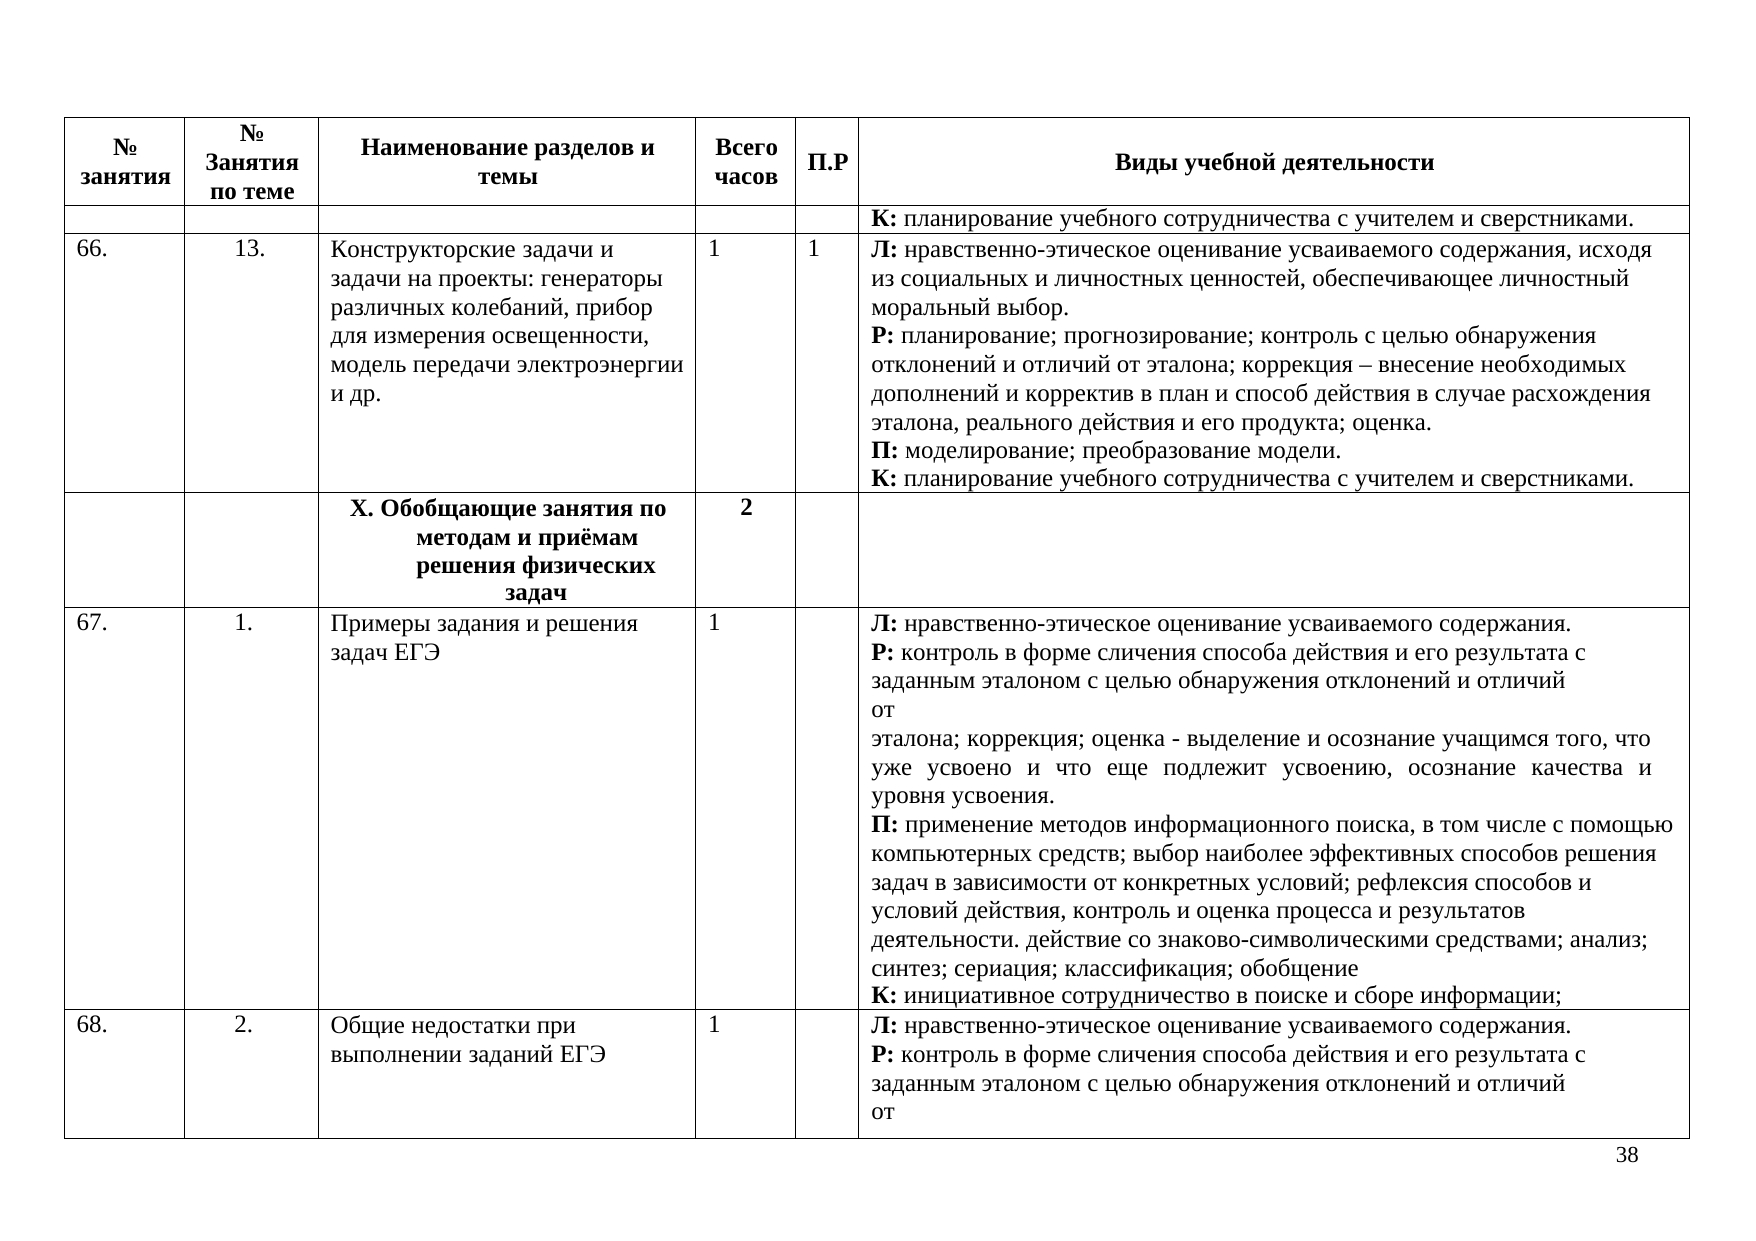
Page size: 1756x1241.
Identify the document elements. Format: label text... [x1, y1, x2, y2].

table_cell 67. [65, 608, 184, 1009]
table_cell Конструкторские задачи и задачи на проекты: генераторы различных колебаний, прибор для измерения освещенности, модель передачи электроэнергии и др. [319, 234, 695, 492]
table_cell X. Обобщающие занятия по методам и приёмам решения физических задач [319, 493, 695, 607]
table_cell [65, 493, 184, 607]
table_cell Л: нравственно-этическое оценивание усваиваемого содержания, исходя из социальных и личностных ценностей, обеспечивающее личностный моральный выбор. Р: планирование; прогнозирование; контроль с целью обнаружения отклонений и отличий от эталона; коррекция – внесение необходимых дополнений и корректив в план и способ действия в случае расхождения эталона, реального действия и его продукта; оценка. П: моделирование; преобразование модели. К: планирование учебного сотрудничества с учителем и сверстниками. [859, 234, 1689, 492]
table_cell [859, 493, 1689, 607]
table_cell [696, 206, 795, 233]
table_header Всего часов [696, 118, 795, 204]
table_cell 13. [185, 234, 318, 492]
table_cell 1 [696, 234, 795, 492]
table_cell [65, 206, 184, 233]
table_header Наименование разделов и темы [319, 118, 695, 204]
table_cell [185, 493, 318, 607]
table_cell [796, 608, 858, 1009]
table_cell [859, 1010, 1689, 1137]
table_cell К: планирование учебного сотрудничества с учителем и сверстниками. [859, 206, 1689, 233]
table_header Виды учебной деятельности [859, 118, 1689, 204]
table_cell 1 [696, 1010, 795, 1137]
table_cell [185, 206, 318, 233]
table_cell 1. [185, 608, 318, 1009]
table_header № занятия [65, 118, 184, 204]
table_cell 1 [696, 608, 795, 1009]
table_cell [796, 1010, 858, 1137]
table_header № Занятия по теме [185, 118, 318, 204]
table_cell 66. [65, 234, 184, 492]
table_cell [796, 206, 858, 233]
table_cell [319, 1010, 695, 1137]
table_cell [796, 493, 858, 607]
table_cell 1 [796, 234, 858, 492]
table_header П.Р [796, 118, 858, 204]
table_cell 2. [185, 1010, 318, 1137]
table_cell Л: нравственно-этическое оценивание усваиваемого содержания. Р: контроль в форме сличения способа действия и его результата с заданным эталоном с целью обнаружения отклонений и отличий от эталона; коррекция; оценка - выделение и осознание учащимся того, что уже усвоено и что еще подлежит усвоению, осознание качества и уровня усвоения. П: применение методов информационного поиска, в том числе с помощью компьютерных средств; выбор наиболее эффективных способов решения задач в зависимости от конкретных условий; рефлексия способов и условий действия, контроль и оценка процесса и результатов деятельности. действие со знаково-символическими средствами; анализ; синтез; сериация; классификация; обобщение К: инициативное сотрудничество в поиске и сборе информации; [859, 608, 1689, 1009]
table_cell Примеры задания и решения задач ЕГЭ [319, 608, 695, 1009]
table_cell 2 [696, 493, 795, 607]
table_cell [319, 206, 695, 233]
table_cell 68. [65, 1010, 184, 1137]
